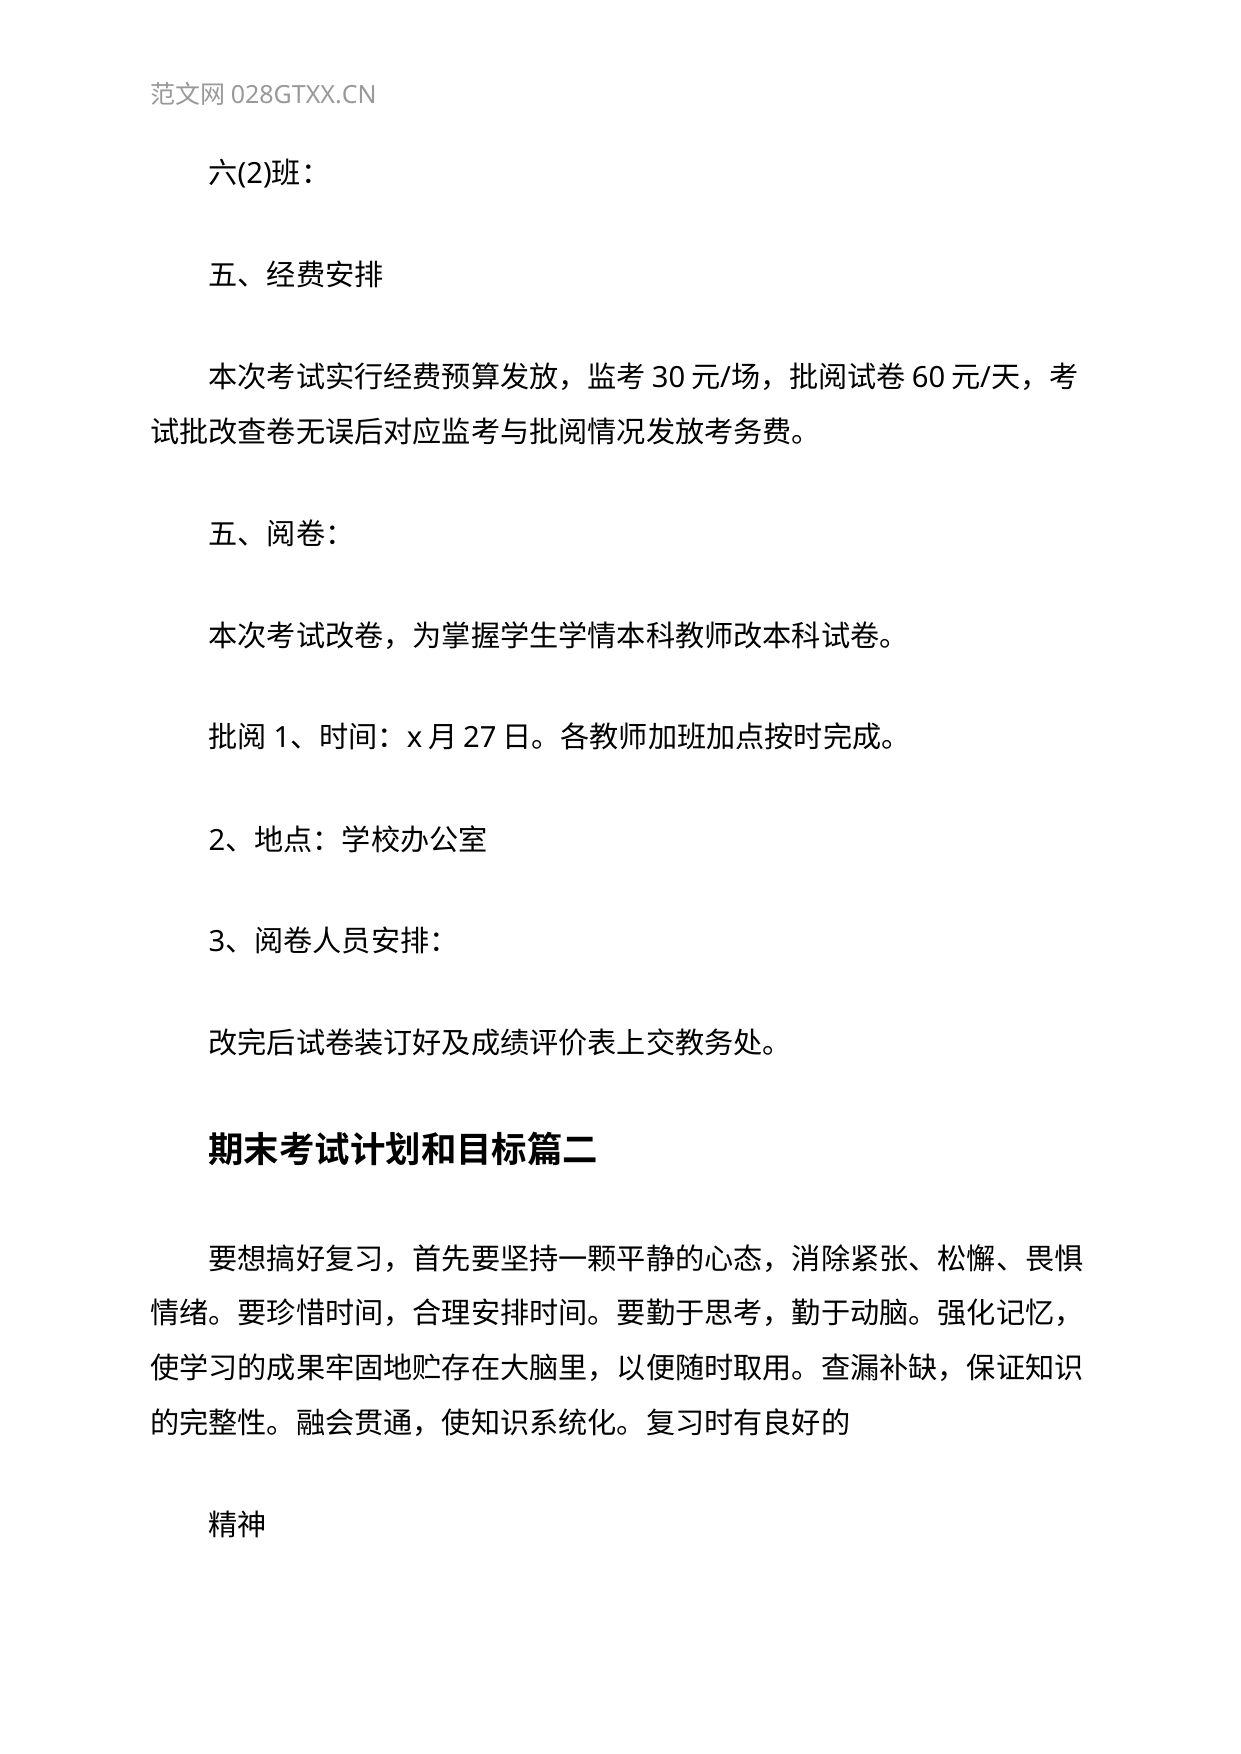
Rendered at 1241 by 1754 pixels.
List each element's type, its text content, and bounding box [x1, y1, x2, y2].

text 精神 [150, 1502, 1090, 1544]
text 六(2)班： [150, 150, 1090, 192]
text 批阅 1、时间：x月27日。各教师加班加点按时完成。 [150, 714, 1090, 756]
text 五、阅卷： [150, 511, 1090, 553]
text 2、地点：学校办公室 [150, 816, 1090, 858]
text 本次考试实行经费预算发放，监考30元/场，批阅试卷60元/天，考试批改查卷无误后对应监考与批阅情况发放考务费。 [150, 354, 1090, 451]
text 期末考试计划和目标篇二 [150, 1122, 1090, 1173]
text 改完后试卷装订好及成绩评价表上交教务处。 [150, 1020, 1090, 1062]
text 要想搞好复习，首先要坚持一颗平静的心态，消除紧张、松懈、畏惧情绪。要珍惜时间，合理安排时间。要勤于思考，勤于动脑。强化记忆，使学习的成果牢固地贮存在大脑里，以便随时取用。查漏补缺，保证知识的完整性。融会贯通，使知识系统化。复习时有良好的 [150, 1235, 1090, 1442]
text 3、阅卷人员安排： [150, 918, 1090, 960]
text 五、经费安排 [150, 252, 1090, 294]
text 本次考试改卷，为掌握学生学情本科教师改本科试卷。 [150, 612, 1090, 654]
